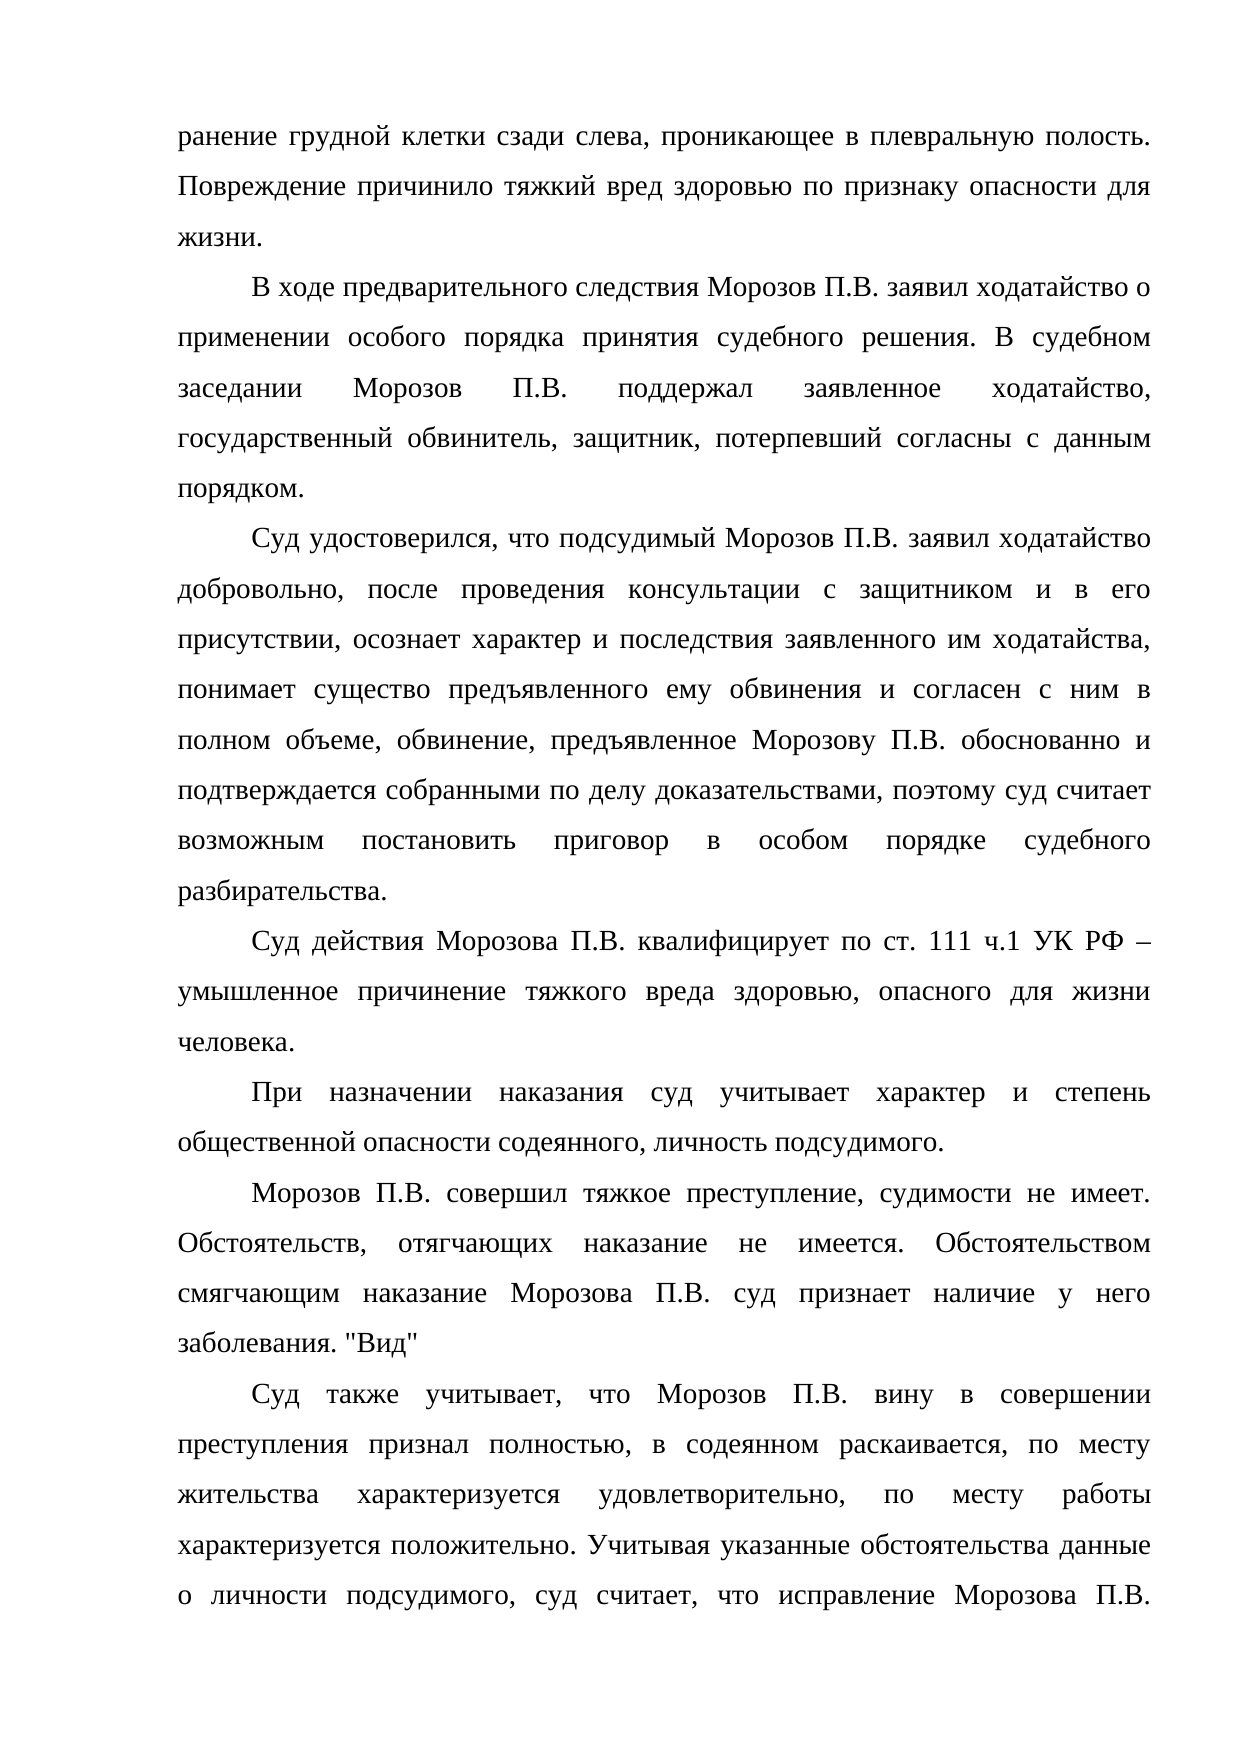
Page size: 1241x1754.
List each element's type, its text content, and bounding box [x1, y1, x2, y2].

text При назначении наказания суд учитывает характер и степень общественной опасности содеянного, личность подсудимого. [177, 1074, 1152, 1158]
text Суд действия Морозова П.В. квалифицирует по ст. 111 ч.1 УК РФ – умышленное причинение тяжкого вреда здоровью, опасного для жизни человека. [177, 923, 1152, 1057]
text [177, 1376, 1152, 1611]
text В ходе предварительного следствия Морозов П.В. заявил ходатайство о применении особого порядка принятия судебного решения. В судебном заседании Морозов П.В. поддержал заявленное ходатайство, государственный обвинитель, защитник, потерпевший согласны с данным порядком. [177, 269, 1152, 504]
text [177, 118, 1152, 252]
text Суд удостоверился, что подсудимый Морозов П.В. заявил ходатайство добровольно, после проведения консультации с защитником и в его присутствии, осознает характер и последствия заявленного им ходатайства, понимает существо предъявленного ему обвинения и согласен с ним в полном объеме, обвинение, предъявленное Морозову П.В. обоснованно и подтверждается собранными по делу доказательствами, поэтому суд считает возможным постановить приговор в особом порядке судебного разбирательства. [177, 521, 1152, 906]
text Морозов П.В. совершил тяжкое преступление, судимости не имеет. Обстоятельств, отягчающих наказание не имеется. Обстоятельством смягчающим наказание Морозова П.В. суд признает наличие у него заболевания. "Вид" [177, 1175, 1152, 1359]
